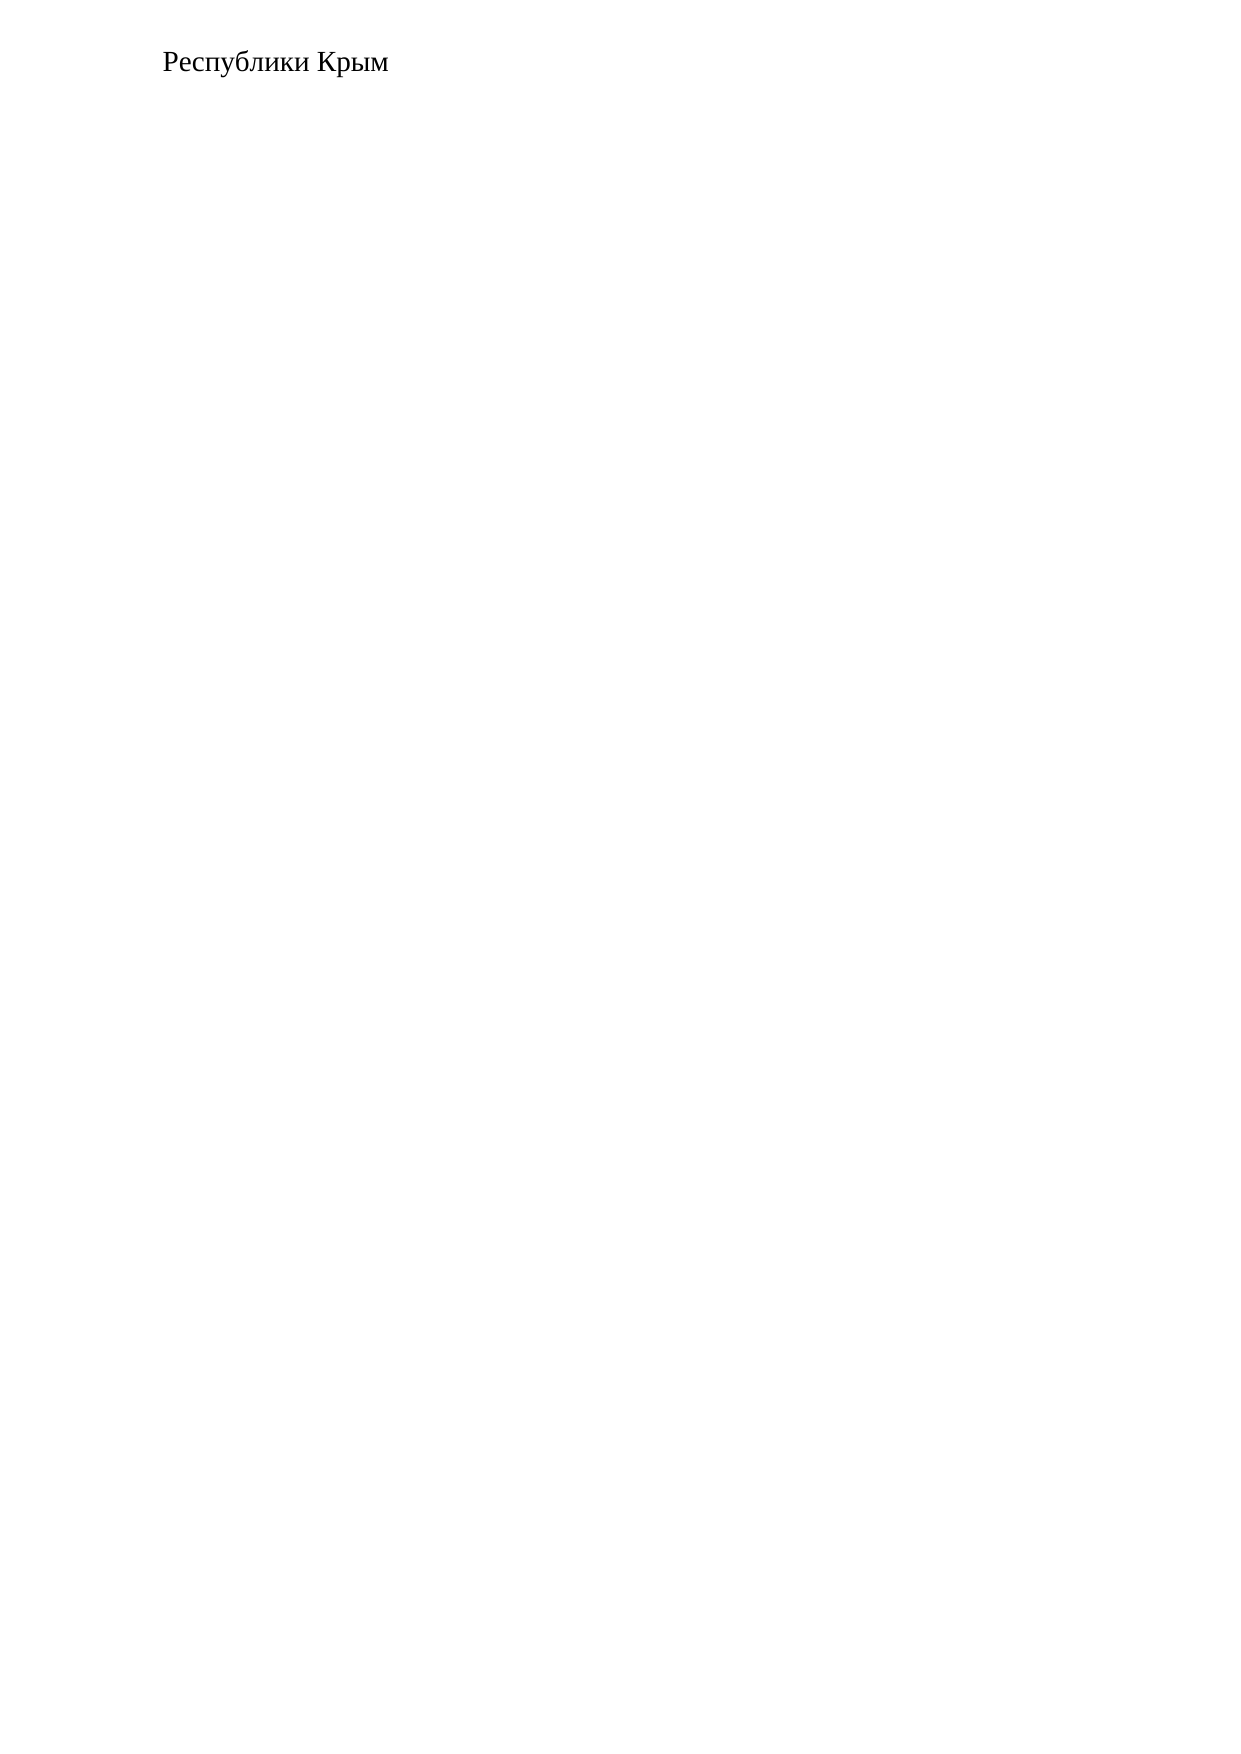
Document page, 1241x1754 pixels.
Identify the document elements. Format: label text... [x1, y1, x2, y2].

text Республики Крым [162, 44, 1107, 78]
